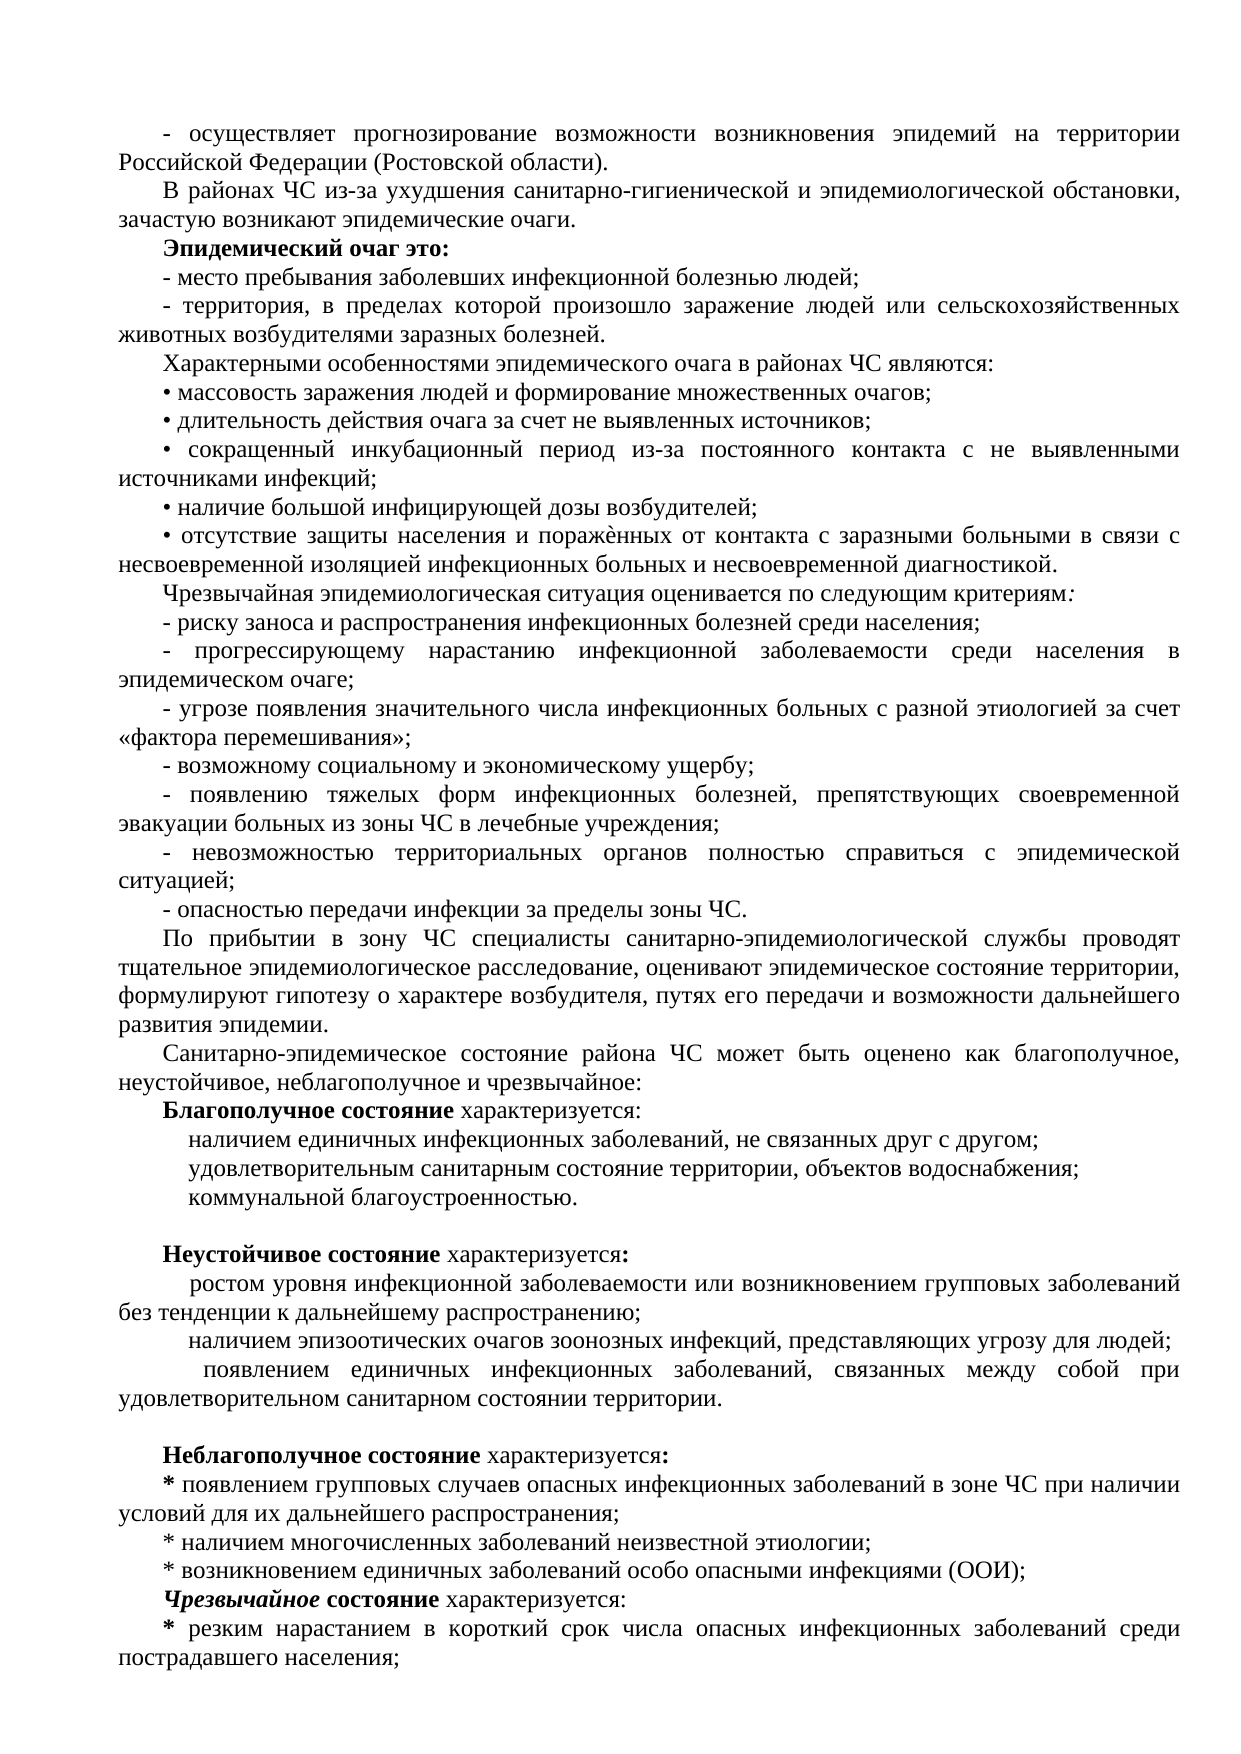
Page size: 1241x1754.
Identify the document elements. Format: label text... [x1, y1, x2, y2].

text Благополучное состояние характеризуется: [118, 1096, 1181, 1124]
text В районах ЧС из-за ухудшения санитарно-гигиенической и эпидемиологической обстановки, зачастую возникают эпидемические очаги. [118, 176, 1181, 233]
text - появлению тяжелых форм инфекционных болезней, препятствующих своевременной эвакуации больных из зоны ЧС в лечебные учреждения; [118, 779, 1181, 837]
text - возможному социальному и экономическому ущербу; [118, 751, 1181, 779]
text • массовость заражения людей и формирование множественных очагов; [118, 377, 1181, 406]
text - территория, в пределах которой произошло заражение людей или сельскохозяйственных животных возбудителями заразных болезней. [118, 291, 1181, 348]
text Неустойчивое состояние характеризуется: [118, 1239, 1181, 1268]
text - угрозе появления значительного числа инфекционных больных с разной этиологией за счет «фактора перемешивания»; [118, 693, 1181, 751]
text - прогрессирующему нарастанию инфекционной заболеваемости среди населения в эпидемическом очаге; [118, 636, 1181, 693]
text • отсутствие защиты населения и поражѐнных от контакта с заразными больными в связи с несвоевременной изоляцией инфекционных больных и несвоевременной диагностикой. [118, 521, 1181, 578]
text - место пребывания заболевших инфекционной болезнью людей; [118, 262, 1181, 291]
text Чрезвычайная эпидемиологическая ситуация оценивается по следующим критериям: [118, 578, 1181, 607]
text * возникновением единичных заболеваний особо опасными инфекциями (ООИ); [118, 1556, 1181, 1584]
text * резким нарастанием в короткий срок числа опасных инфекционных заболеваний среди пострадавшего населения; [118, 1613, 1181, 1671]
text - невозможностью территориальных органов полностью справиться с эпидемической ситуацией; [118, 837, 1181, 894]
text Характерными особенностями эпидемического очага в районах ЧС являются: [118, 348, 1181, 377]
text * появлением групповых случаев опасных инфекционных заболеваний в зоне ЧС при наличии условий для их дальнейшего распространения; [118, 1469, 1181, 1527]
text • длительность действия очага за счет не выявленных источников; [118, 406, 1181, 434]
text  ростом уровня инфекционной заболеваемости или возникновением групповых заболеваний без тенденции к дальнейшему распространению; [118, 1268, 1181, 1326]
text  наличием единичных инфекционных заболеваний, не связанных друг с другом; [118, 1124, 1181, 1153]
text - осуществляет прогнозирование возможности возникновения эпидемий на территории Российской Федерации (Ростовской области). [118, 118, 1181, 176]
text Санитарно-эпидемическое состояние района ЧС может быть оценено как благополучное, неустойчивое, неблагополучное и чрезвычайное: [118, 1038, 1181, 1096]
text  удовлетворительным санитарным состояние территории, объектов водоснабжения; [118, 1153, 1181, 1182]
text  появлением единичных инфекционных заболеваний, связанных между собой при удовлетворительном санитарном состоянии территории. [118, 1354, 1181, 1412]
text * наличием многочисленных заболеваний неизвестной этиологии; [118, 1527, 1181, 1556]
text Эпидемический очаг это: [118, 233, 1181, 262]
text - риску заноса и распространения инфекционных болезней среди населения; [118, 607, 1181, 636]
text  наличием эпизоотических очагов зоонозных инфекций, представляющих угрозу для людей; [118, 1326, 1181, 1354]
text - опасностью передачи инфекции за пределы зоны ЧС. [118, 894, 1181, 923]
text  коммунальной благоустроенностью. [118, 1182, 1181, 1211]
text По прибытии в зону ЧС специалисты санитарно-эпидемиологической службы проводят тщательное эпидемиологическое расследование, оценивают эпидемическое состояние территории, формулируют гипотезу о характере возбудителя, путях его передачи и возможности дальнейшего развития эпидемии. [118, 923, 1181, 1038]
text Чрезвычайное состояние характеризуется: [118, 1584, 1181, 1613]
text • сокращенный инкубационный период из-за постоянного контакта с не выявленными источниками инфекций; [118, 434, 1181, 492]
text Неблагополучное состояние характеризуется: [118, 1441, 1181, 1469]
text • наличие большой инфицирующей дозы возбудителей; [118, 492, 1181, 521]
